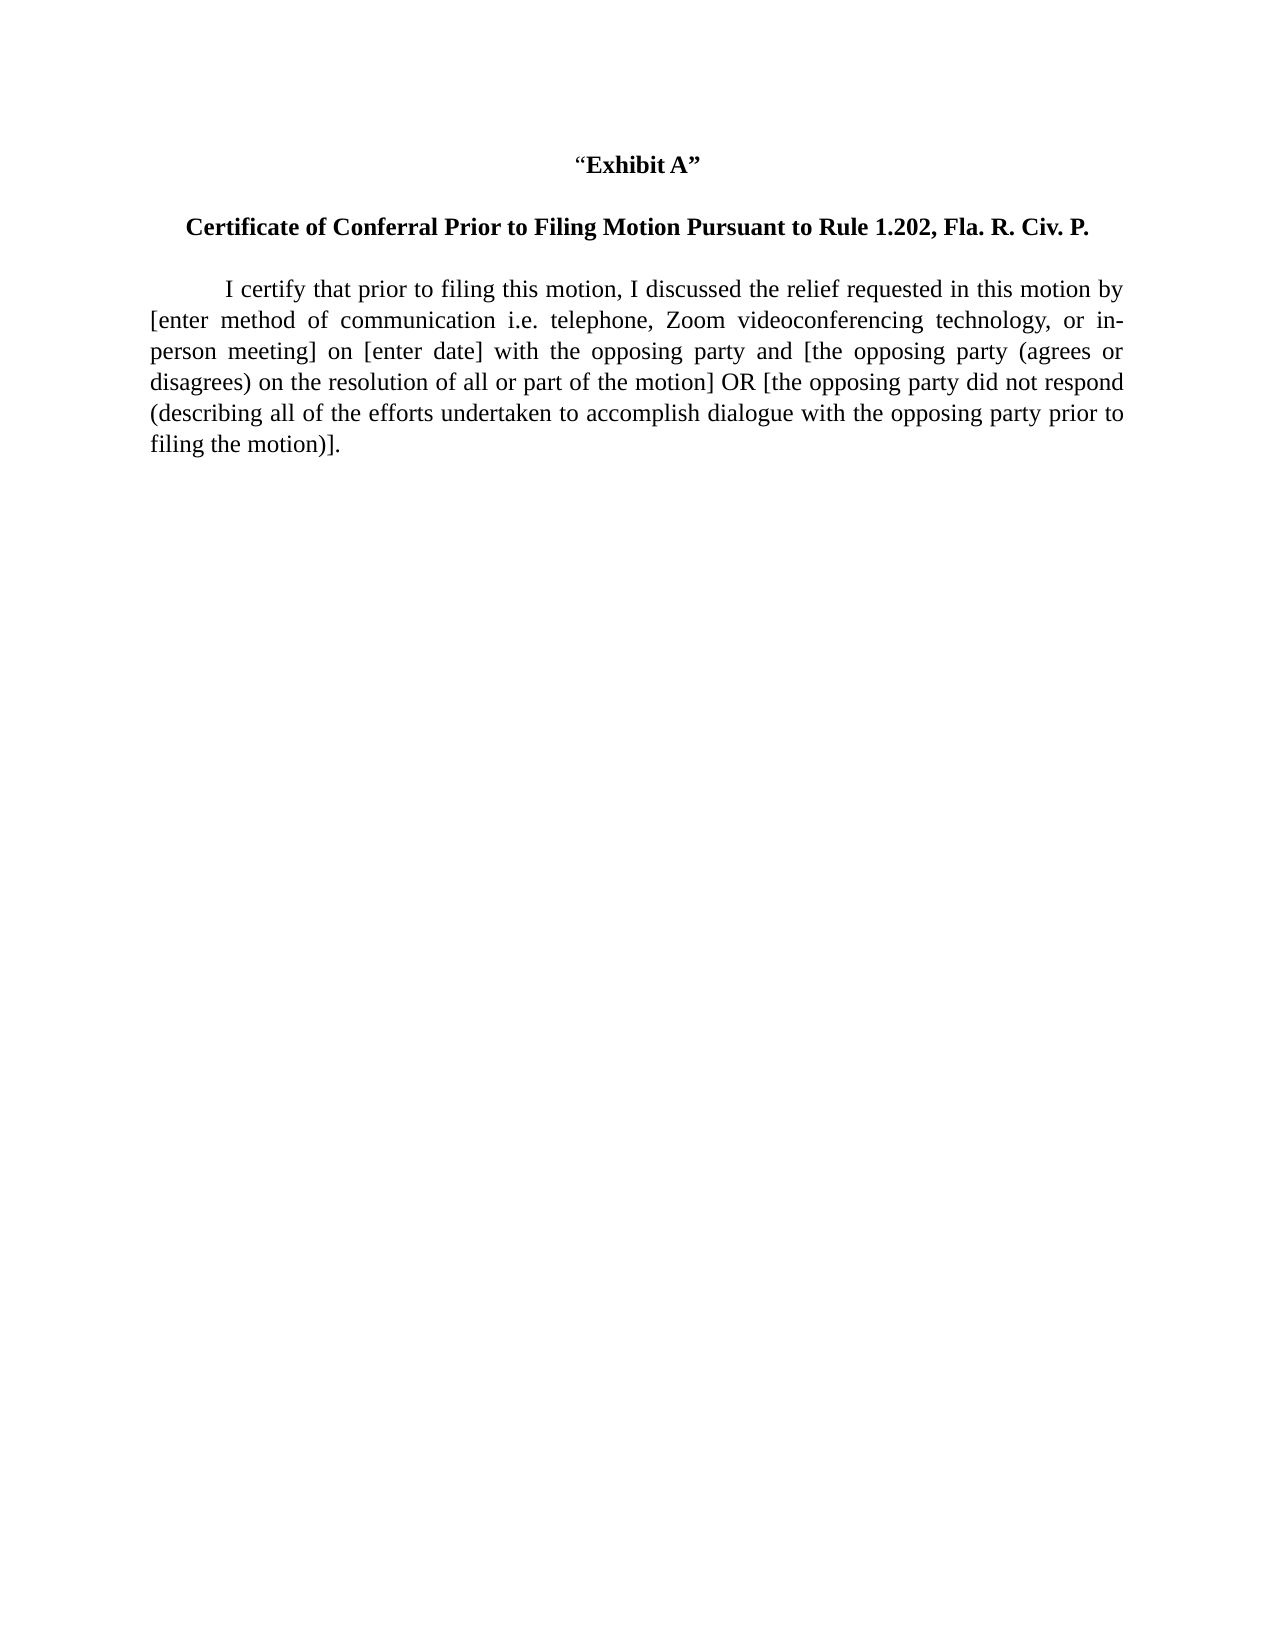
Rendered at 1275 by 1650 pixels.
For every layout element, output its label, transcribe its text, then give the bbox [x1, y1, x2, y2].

text “Exhibit A” [150, 150, 1125, 179]
text I certify that prior to filing this motion, I discussed the relief requested in this motion by [enter method of communication i.e. telephone, Zoom videoconferencing technology, or in-person meeting] on [enter date] with the opposing party and [the opposing party (agrees or disagrees) on the resolution of all or part of the motion] OR [the opposing party did not respond (describing all of the efforts undertaken to accomplish dialogue with the opposing party prior to filing the motion)]. [150, 274, 1125, 458]
text Certificate of Conferral Prior to Filing Motion Pursuant to Rule 1.202, Fla. R. Civ. P. [150, 212, 1125, 241]
